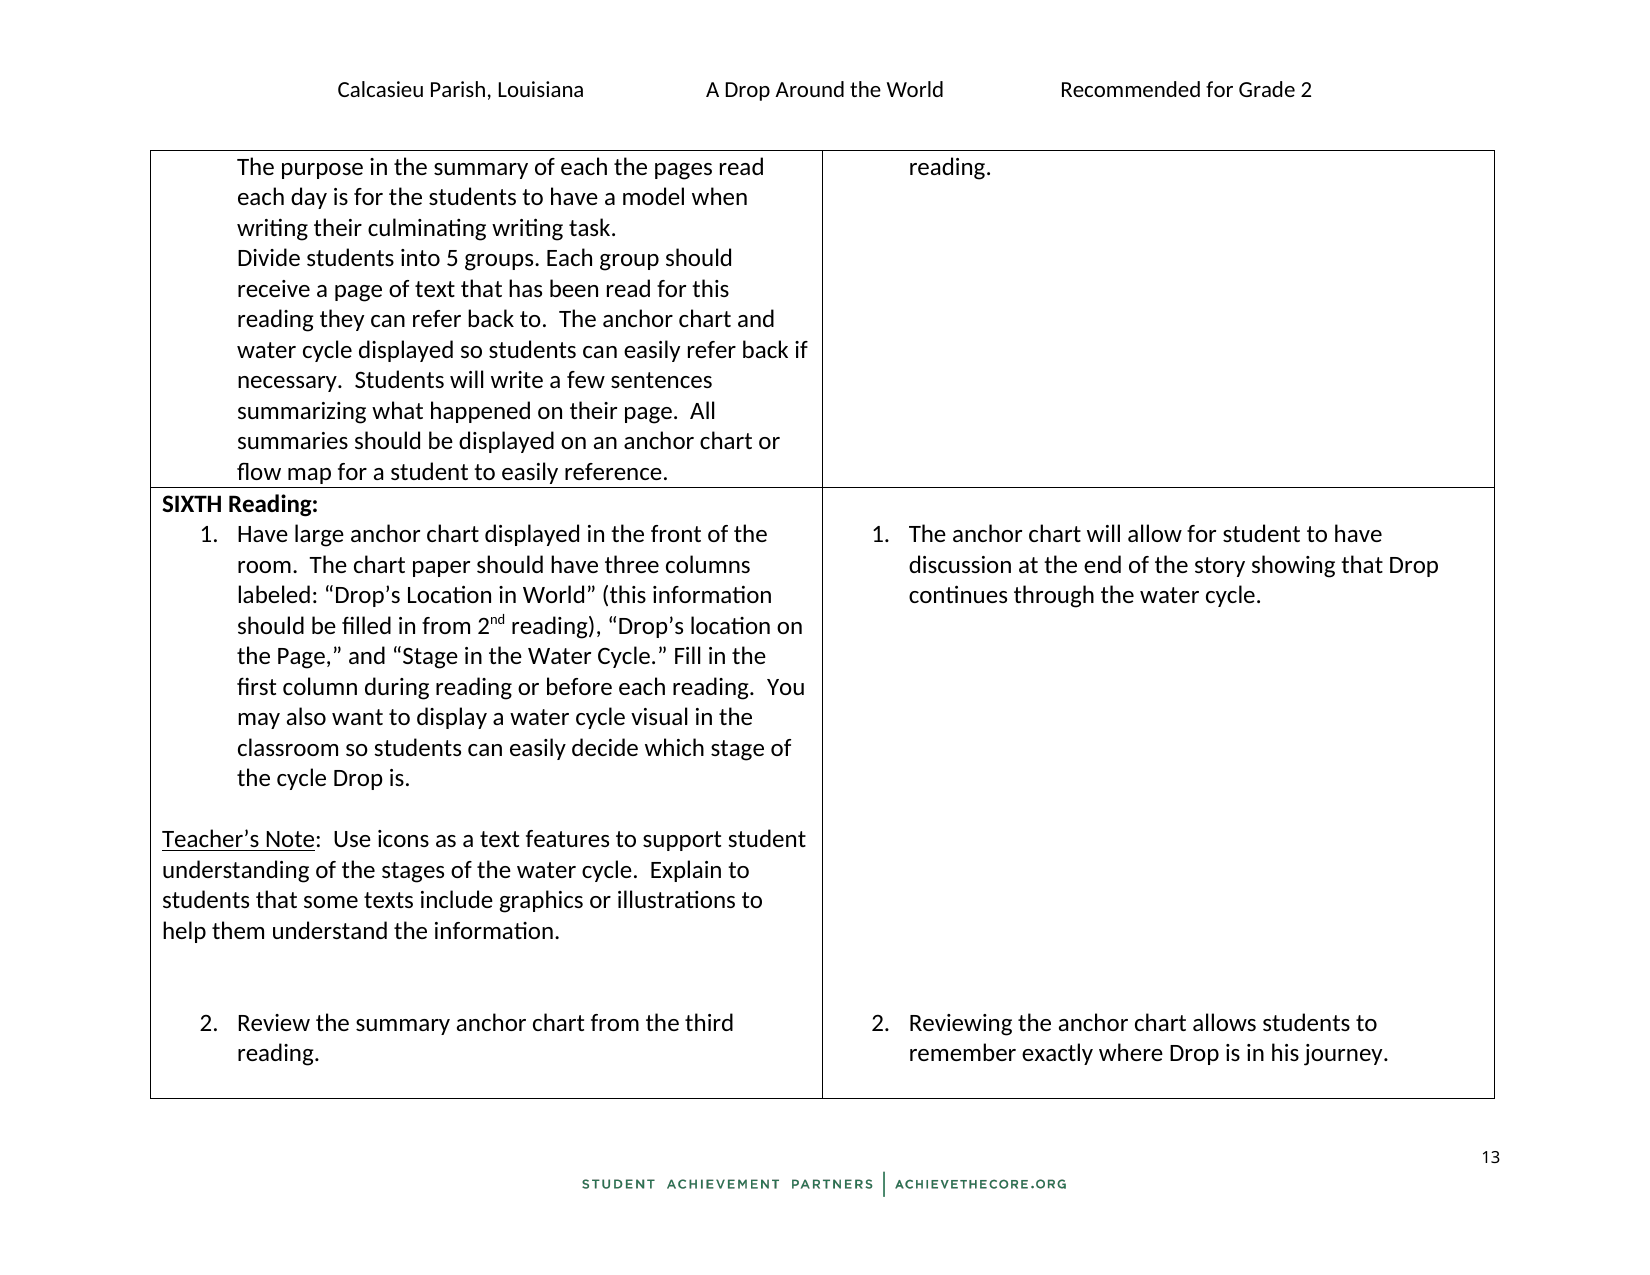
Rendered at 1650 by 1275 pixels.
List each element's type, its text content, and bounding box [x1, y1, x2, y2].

picture [571, 1168, 1079, 1200]
